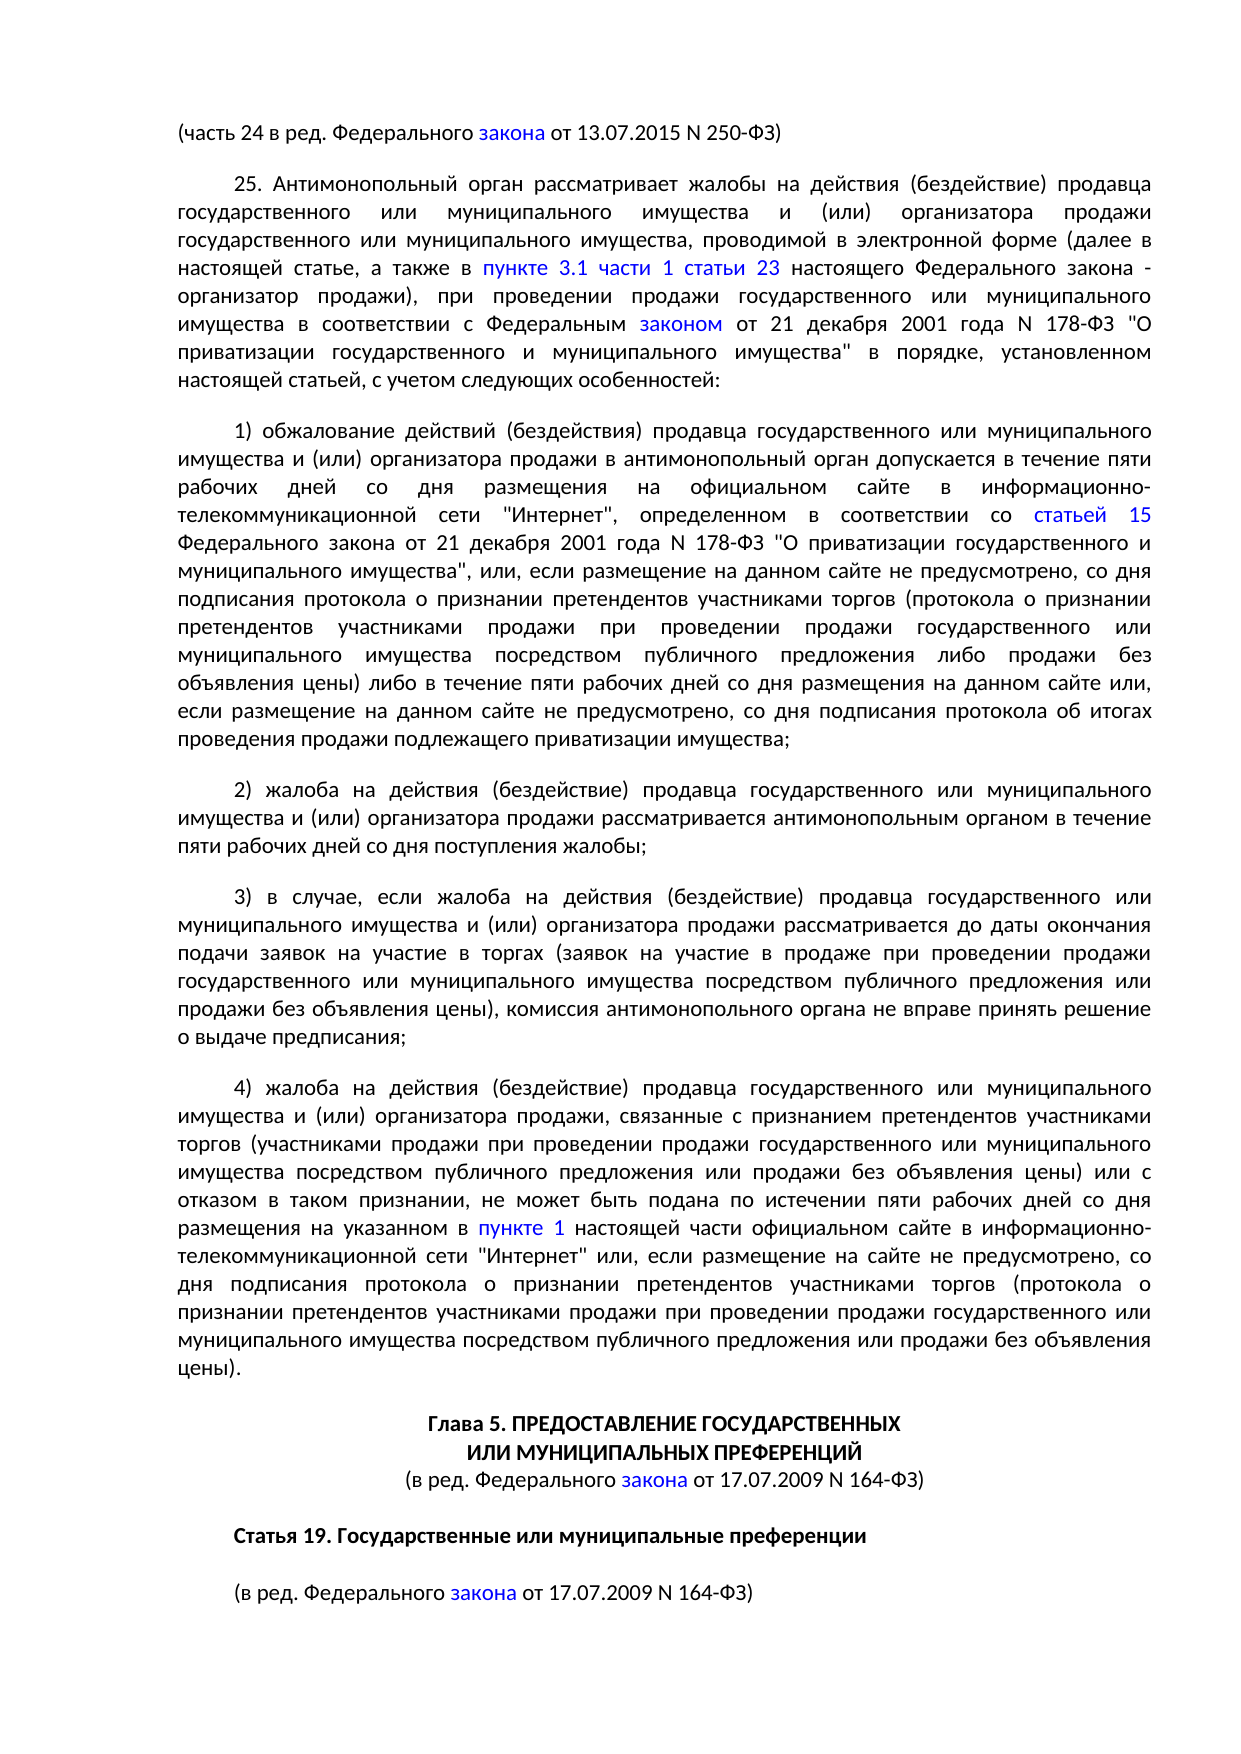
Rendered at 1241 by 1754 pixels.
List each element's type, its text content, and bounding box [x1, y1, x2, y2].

text 25. Антимонопольный орган рассматривает жалобы на действия (бездействие) продавца государственного или муниципального имущества и (или) организатора продажи государственного или муниципального имущества, проводимой в электронной форме (далее в настоящей статье, а также в пункте 3.1 части 1 статьи 23 настоящего Федерального закона - организатор продажи), при проведении продажи государственного или муниципального имущества в соответствии с Федеральным законом от 21 декабря 2001 года N 178-ФЗ "О приватизации государственного и муниципального имущества" в порядке, установленном настоящей статьей, с учетом следующих особенностей: [177, 169, 1152, 393]
title Статья 19. Государственные или муниципальные преференции [177, 1522, 1152, 1550]
text (часть 24 в ред. Федерального закона от 13.07.2015 N 250-ФЗ) [177, 118, 1152, 146]
text 1) обжалование действий (бездействия) продавца государственного или муниципального имущества и (или) организатора продажи в антимонопольный орган допускается в течение пяти рабочих дней со дня размещения на официальном сайте в информационно-телекоммуникационной сети "Интернет", определенном в соответствии со статьей 15 Федерального закона от 21 декабря 2001 года N 178-ФЗ "О приватизации государственного и муниципального имущества", или, если размещение на данном сайте не предусмотрено, со дня подписания протокола о признании претендентов участниками торгов (протокола о признании претендентов участниками продажи при проведении продажи государственного или муниципального имущества посредством публичного предложения либо продажи без объявления цены) либо в течение пяти рабочих дней со дня размещения на данном сайте или, если размещение на данном сайте не предусмотрено, со дня подписания протокола об итогах проведения продажи подлежащего приватизации имущества; [177, 416, 1152, 752]
text 4) жалоба на действия (бездействие) продавца государственного или муниципального имущества и (или) организатора продажи, связанные с признанием претендентов участниками торгов (участниками продажи при проведении продажи государственного или муниципального имущества посредством публичного предложения или продажи без объявления цены) или с отказом в таком признании, не может быть подана по истечении пяти рабочих дней со дня размещения на указанном в пункте 1 настоящей части официальном сайте в информационно-телекоммуникационной сети "Интернет" или, если размещение на сайте не предусмотрено, со дня подписания протокола о признании претендентов участниками торгов (протокола о признании претендентов участниками продажи при проведении продажи государственного или муниципального имущества посредством публичного предложения или продажи без объявления цены). [177, 1073, 1152, 1382]
text (в ред. Федерального закона от 17.07.2009 N 164-ФЗ) [177, 1578, 1152, 1606]
text 2) жалоба на действия (бездействие) продавца государственного или муниципального имущества и (или) организатора продажи рассматривается антимонопольным органом в течение пяти рабочих дней со дня поступления жалобы; [177, 775, 1152, 859]
title ИЛИ МУНИЦИПАЛЬНЫХ ПРЕФЕРЕНЦИЙ [177, 1438, 1152, 1466]
text 3) в случае, если жалоба на действия (бездействие) продавца государственного или муниципального имущества и (или) организатора продажи рассматривается до даты окончания подачи заявок на участие в торгах (заявок на участие в продаже при проведении продажи государственного или муниципального имущества посредством публичного предложения или продажи без объявления цены), комиссия антимонопольного органа не вправе принять решение о выдаче предписания; [177, 882, 1152, 1050]
text (в ред. Федерального закона от 17.07.2009 N 164-ФЗ) [177, 1466, 1152, 1494]
title Глава 5. ПРЕДОСТАВЛЕНИЕ ГОСУДАРСТВЕННЫХ [177, 1409, 1152, 1438]
